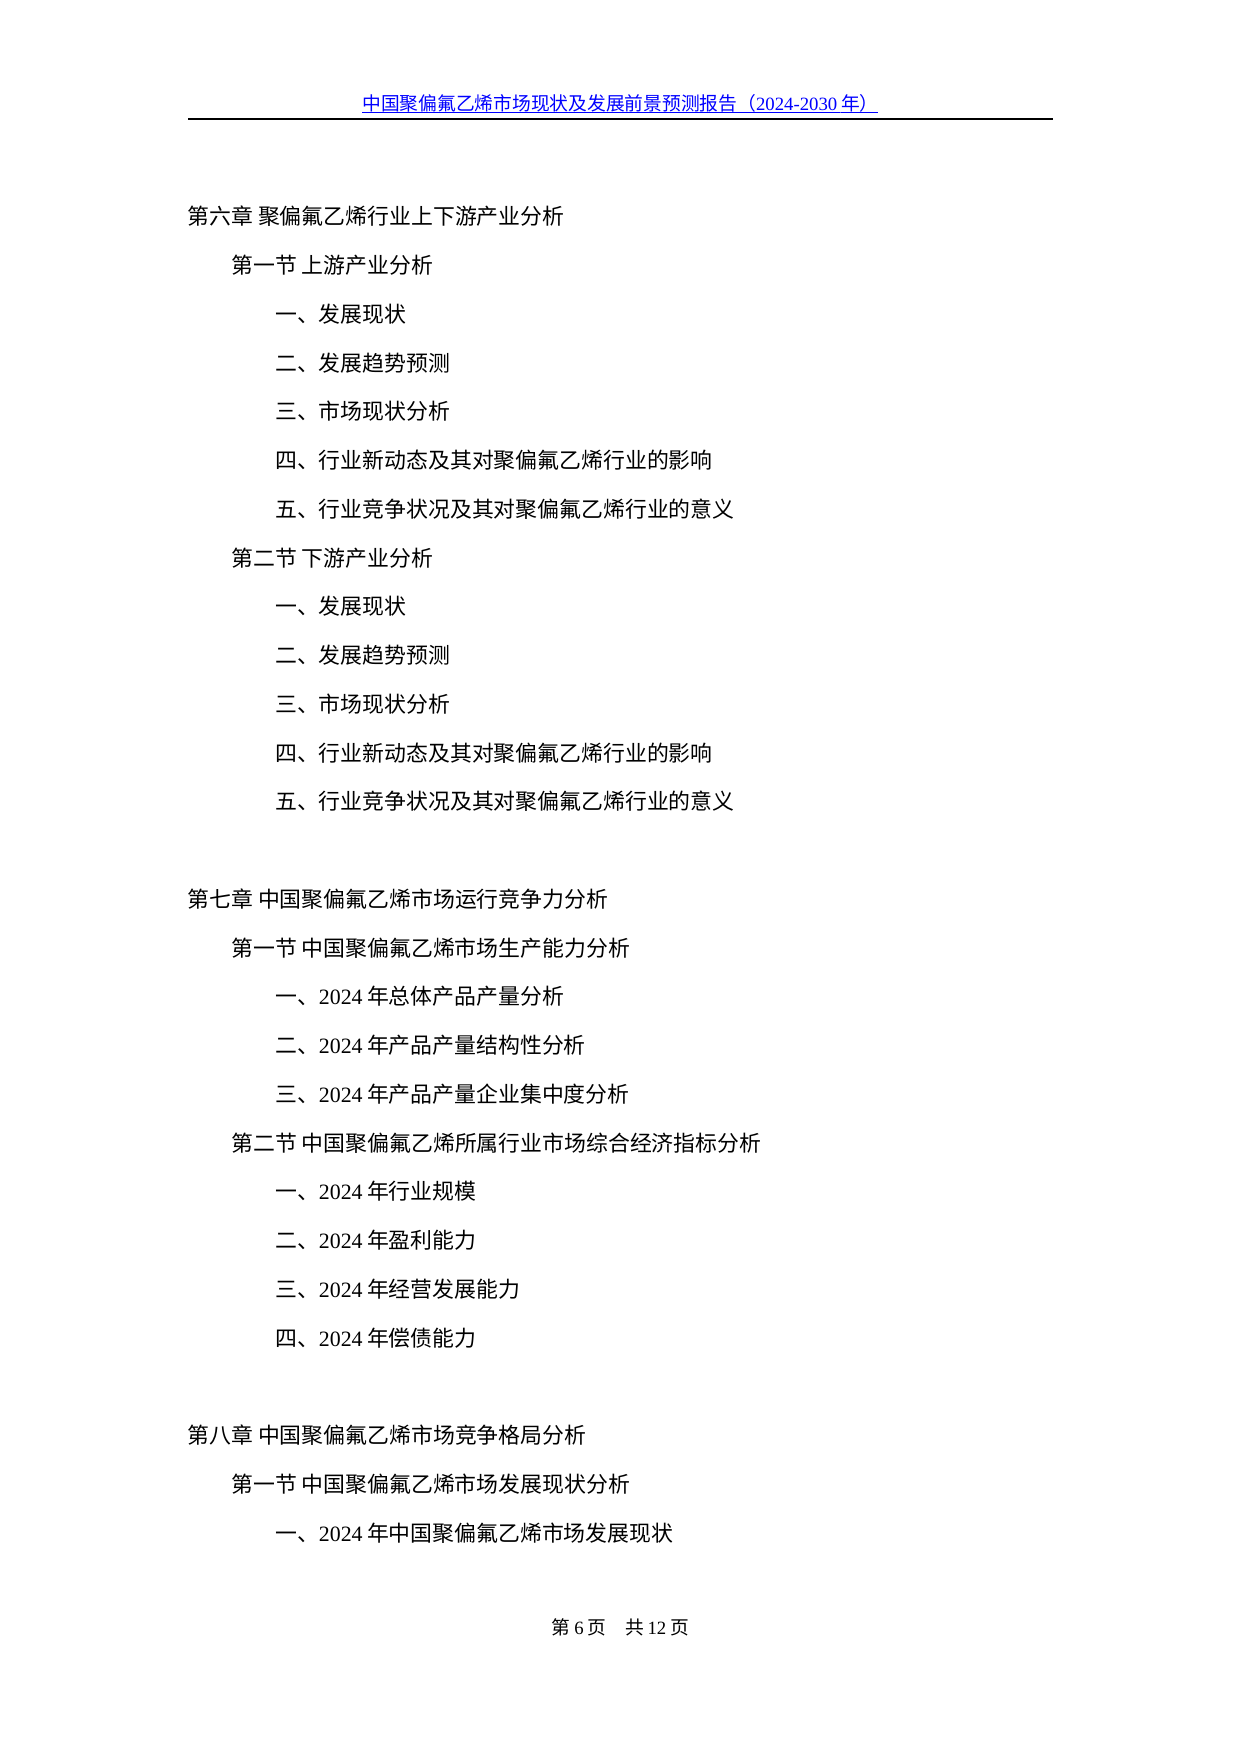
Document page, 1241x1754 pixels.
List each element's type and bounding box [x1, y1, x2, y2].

text [187, 150, 1053, 1548]
